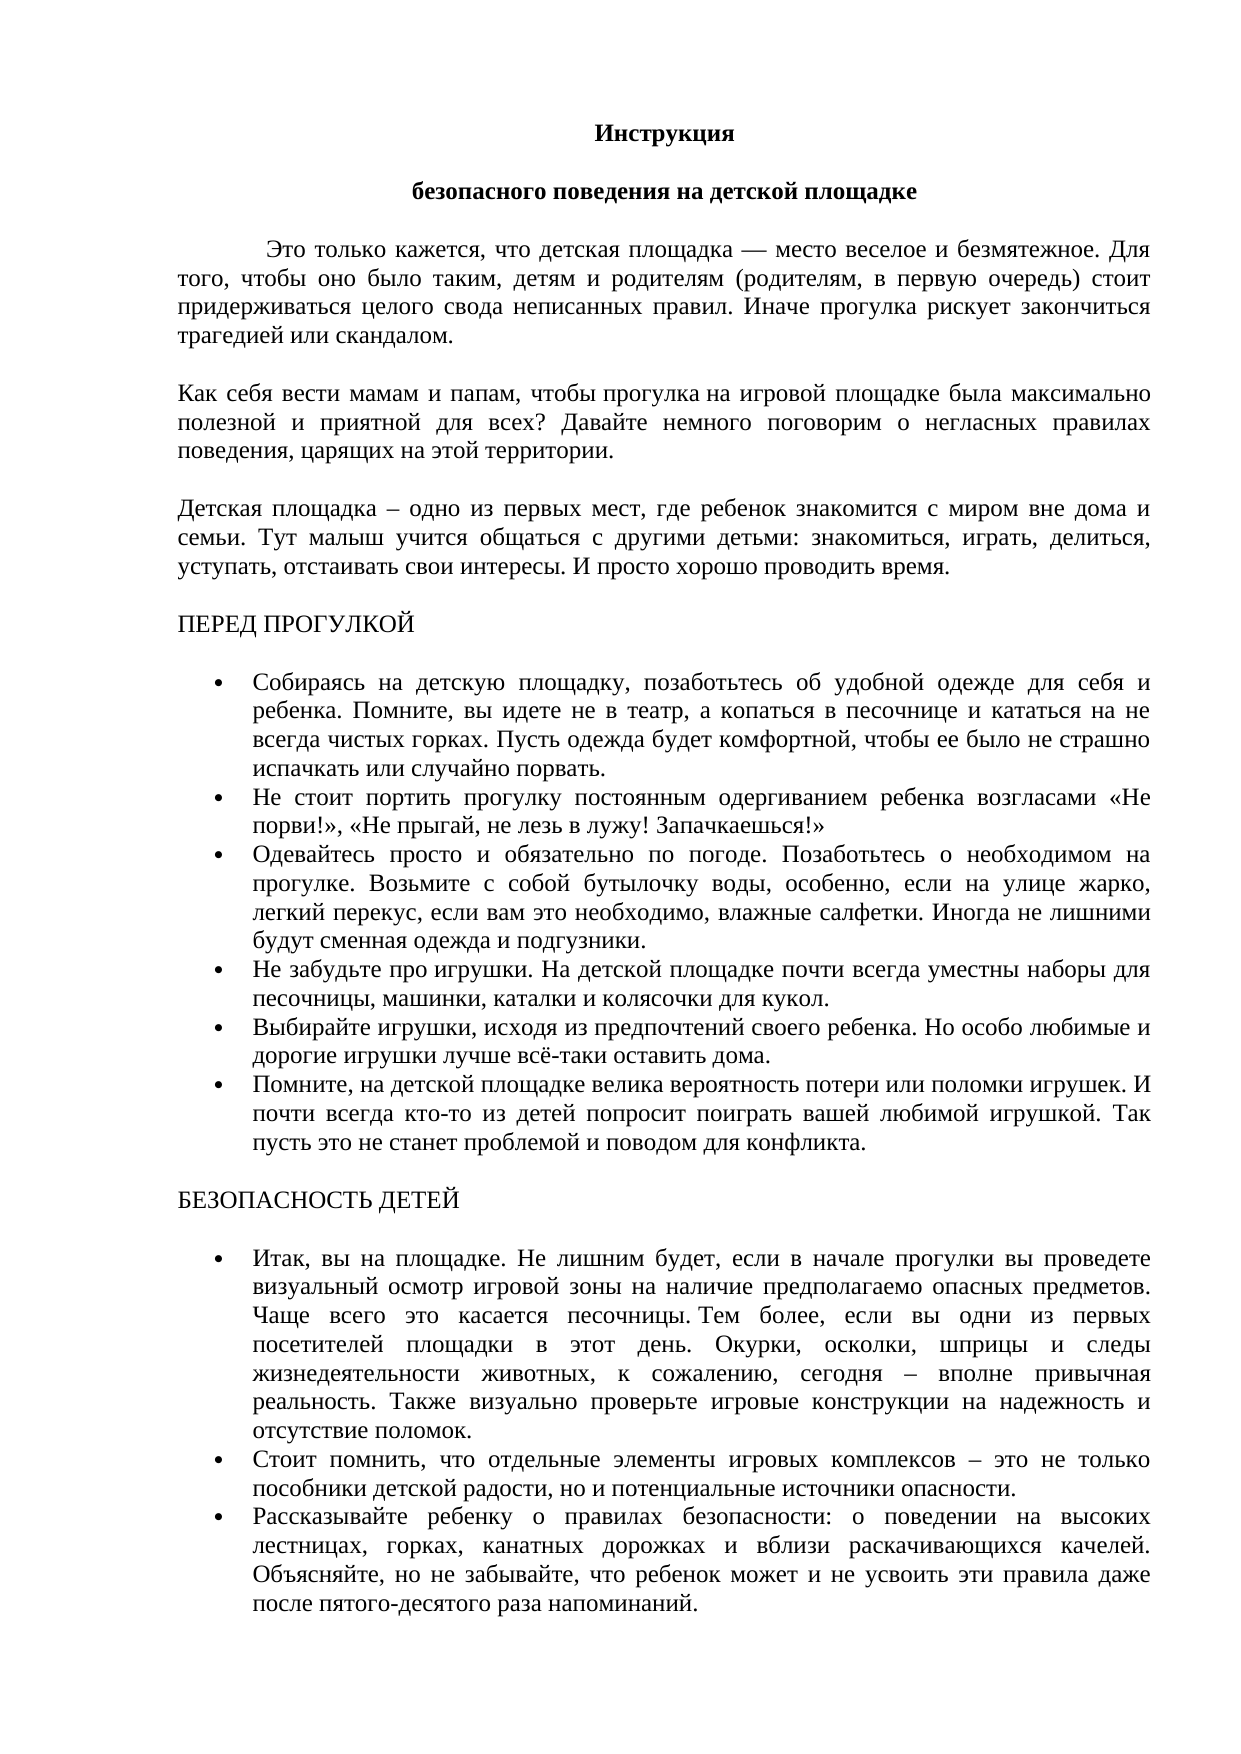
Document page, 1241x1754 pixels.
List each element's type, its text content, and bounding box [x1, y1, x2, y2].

text Детская площадка – одно из первых мест, где ребенок знакомится с миром вне дома и семьи. Тут малыш учится общаться с другими детьми: знакомиться, играть, делиться, уступать, отстаивать свои интересы. И просто хорошо проводить время. [177, 493, 1152, 580]
text безопасного поведения на детской площадке [177, 176, 1152, 205]
text БЕЗОПАСНОСТЬ ДЕТЕЙ [177, 1185, 1152, 1213]
list Не стоит портить прогулку постоянным одергиванием ребенка возгласами «Не порви!», «Не прыгай, не лезь в лужу! Запачкаешься!» [215, 782, 1152, 839]
list Рассказывайте ребенку о правилах безопасности: о поведении на высоких лестницах, горках, канатных дорожках и вблизи раскачивающихся качелей. Объясняйте, но не забывайте, что ребенок может и не усвоить эти правила даже после пятого-десятого раза напоминаний. [215, 1501, 1152, 1616]
list Не забудьте про игрушки. На детской площадке почти всегда уместны наборы для песочницы, машинки, каталки и колясочки для кукол. [215, 954, 1152, 1012]
text Как себя вести мамам и папам, чтобы прогулка на игровой площадке была максимально полезной и приятной для всех? Давайте немного поговорим о негласных правилах поведения, царящих на этой территории. [177, 378, 1152, 464]
list Стоит помнить, что отдельные элементы игровых комплексов – это не только пособники детской радости, но и потенциальные источники опасности. [215, 1444, 1152, 1501]
text Это только кажется, что детская площадка — место веселое и безмятежное. Для того, чтобы оно было таким, детям и родителям (родителям, в первую очередь) стоит придерживаться целого свода неписанных правил. Иначе прогулка рискует закончиться трагедией или скандалом. [177, 234, 1152, 349]
list Выбирайте игрушки, исходя из предпочтений своего ребенка. Но особо любимые и дорогие игрушки лучше всё-таки оставить дома. [215, 1012, 1152, 1069]
list Итак, вы на площадке. Не лишним будет, если в начале прогулки вы проведете визуальный осмотр игровой зоны на наличие предполагаемо опасных предметов. Чаще всего это касается песочницы. Тем более, если вы одни из первых посетителей площадки в этот день. Окурки, осколки, шприцы и следы жизнедеятельности животных, к сожалению, сегодня – вполне привычная реальность. Также визуально проверьте игровые конструкции на надежность и отсутствие поломок. [215, 1243, 1152, 1444]
list Одевайтесь просто и обязательно по погоде. Позаботьтесь о необходимом на прогулке. Возьмите с собой бутылочку воды, особенно, если на улице жарко, легкий перекус, если вам это необходимо, влажные салфетки. Иногда не лишними будут сменная одежда и подгузники. [215, 839, 1152, 954]
list Собираясь на детскую площадку, позаботьтесь об удобной одежде для себя и ребенка. Помните, вы идете не в театр, а копаться в песочнице и кататься на не всегда чистых горках. Пусть одежда будет комфортной, чтобы ее было не страшно испачкать или случайно порвать. [215, 667, 1152, 782]
list Помните, на детской площадке велика вероятность потери или поломки игрушек. И почти всегда кто-то из детей попросит поиграть вашей любимой игрушкой. Так пусть это не станет проблемой и поводом для конфликта. [215, 1069, 1152, 1156]
text Инструкция [177, 118, 1152, 147]
text ПЕРЕД ПРОГУЛКОЙ [177, 609, 1152, 638]
